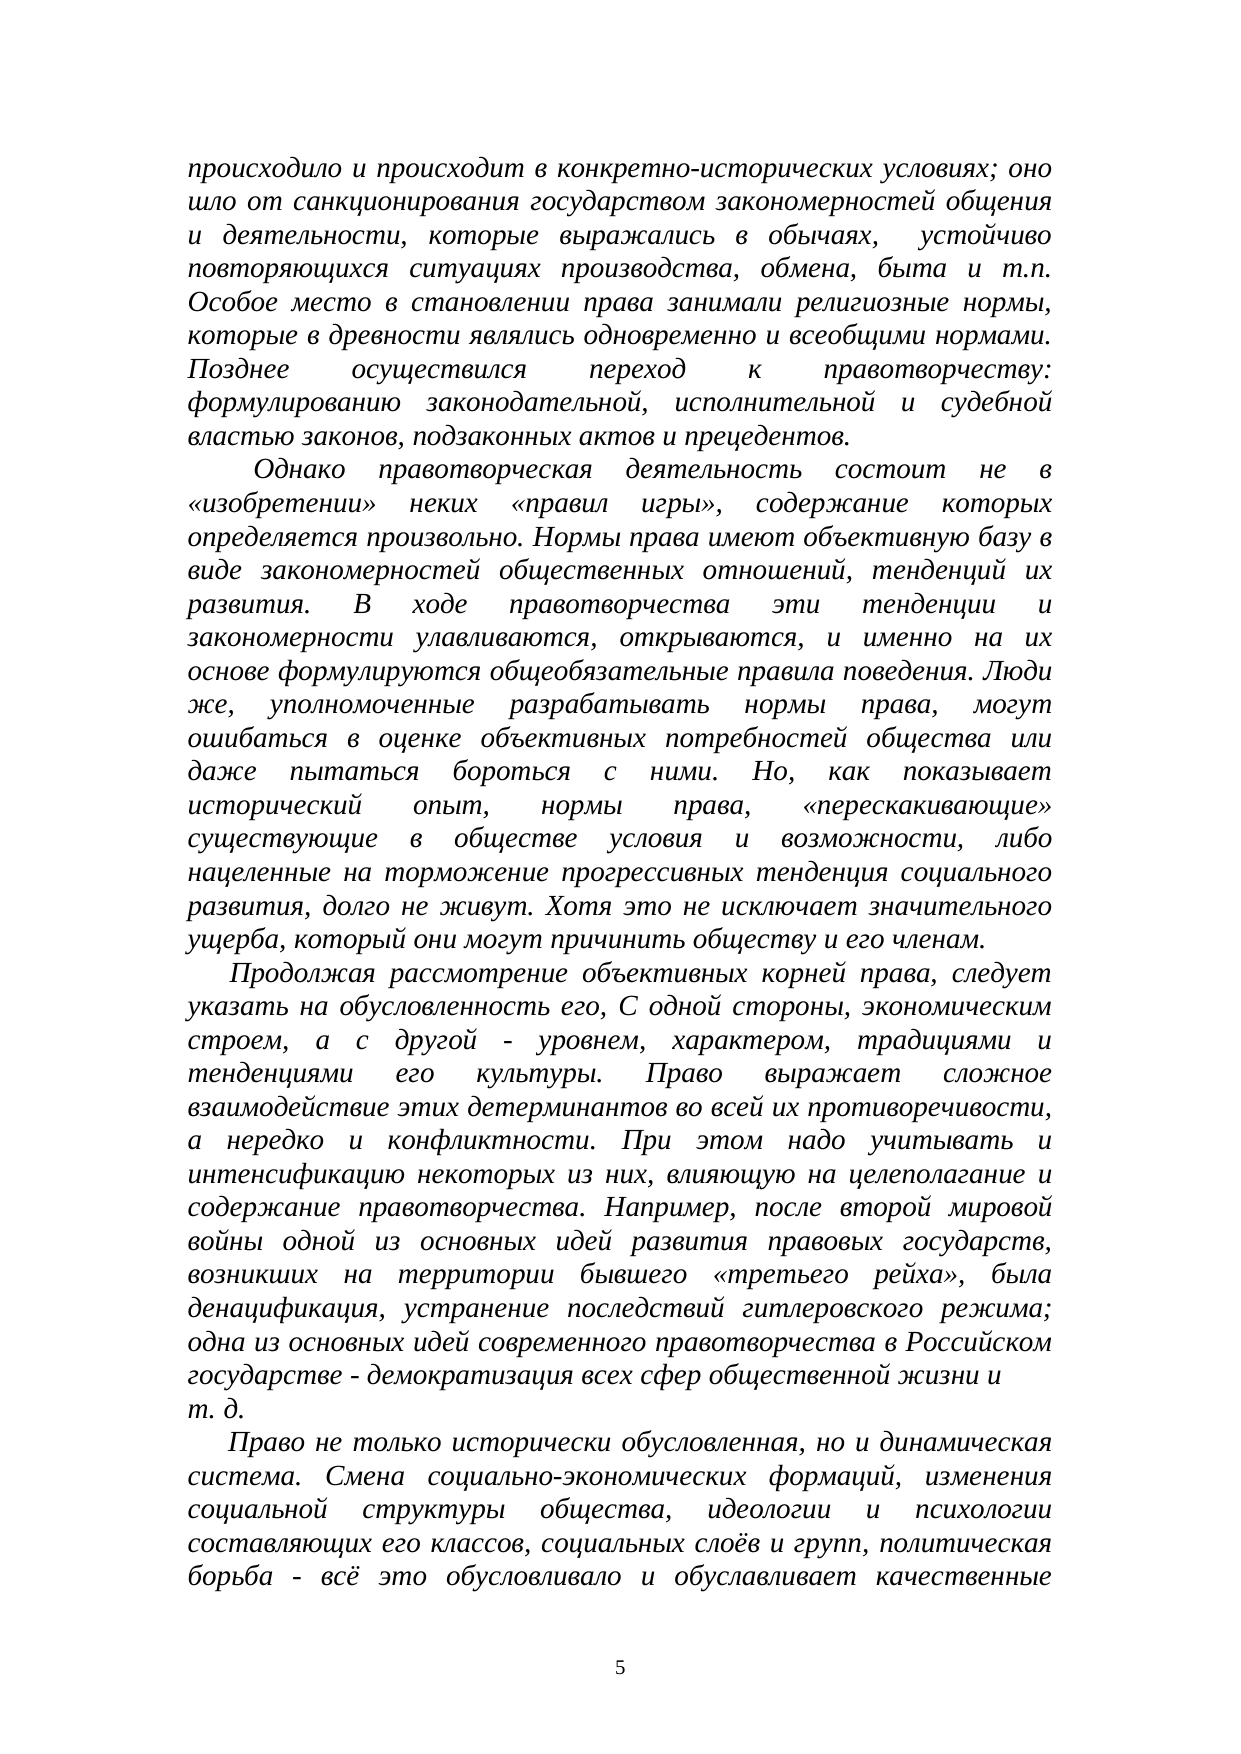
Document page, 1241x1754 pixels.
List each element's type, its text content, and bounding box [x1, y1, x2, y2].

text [187, 150, 1053, 452]
text Продолжая рассмотрение объективных корней права, следует указать на обусловленность его, С одной стороны, экономическим строем, а с другой - уровнем, характером, традициями и тенденциями его культуры. Право выражает сложное взаимодействие этих детерминантов во всей их противоречивости, а нередко и конфликтности. При этом надо учитывать и интенсификацию некоторых из них, влияющую на целеполагание и содержание правотворчества. Например, после второй мировой войны одной из основных идей развития правовых государств, возникших на территории бывшего «третьего рейха», была денацификация, устранение последствий гитлеровского режима; одна из основных идей современного правотворчества в Российском государстве - демократизация всех сфер общественной жизни и [187, 955, 1053, 1391]
text Однако правотворческая деятельность состоит не в «изобретении» неких «правил игры», содержание которых определяется произвольно. Нормы права имеют объективную базу в виде закономерностей общественных отношений, тенденций их развития. В ходе правотворчества эти тенденции и закономерности улавливаются, открываются, и именно на их основе формулируются общеобязательные правила поведения. Люди же, уполномоченные разрабатывать нормы права, могут ошибаться в оценке объективных потребностей общества или даже пытаться бороться с ними. Но, как показывает исторический опыт, нормы права, «перескакивающие» существующие в обществе условия и возможности, либо нацеленные на торможение прогрессивных тенденция социального развития, долго не живут. Хотя это не исключает значительного ущерба, который они могут причинить обществу и его членам. [187, 452, 1053, 955]
text т. д. [187, 1391, 1053, 1424]
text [187, 1424, 1053, 1592]
